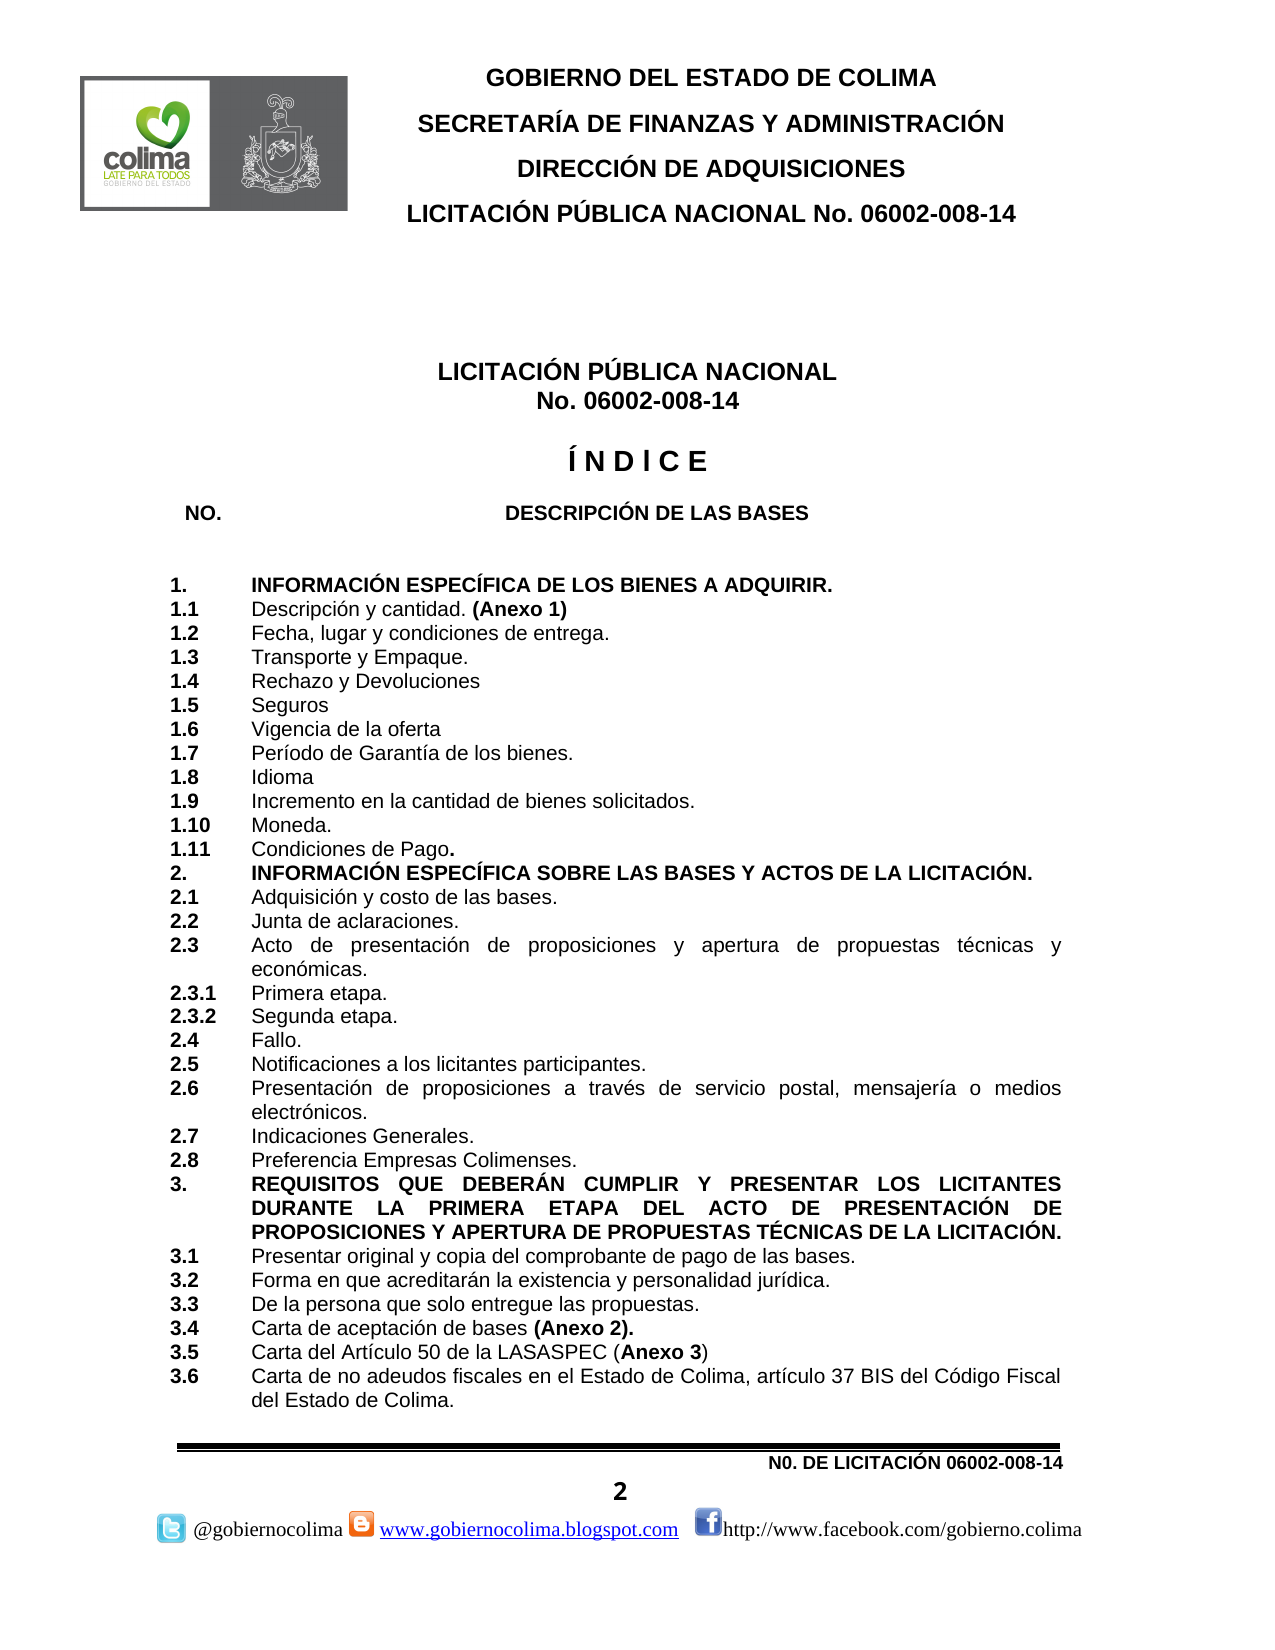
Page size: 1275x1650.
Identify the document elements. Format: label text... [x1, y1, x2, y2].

table_cell 2.5 [163, 1052, 244, 1076]
table_cell 1. [163, 573, 244, 597]
table_cell Seguros [244, 693, 1070, 717]
table_cell 1.3 [163, 645, 244, 669]
table_cell 1.4 [163, 669, 244, 693]
table_cell Fallo. [244, 1028, 1070, 1052]
table_cell 3.2 [163, 1268, 244, 1292]
table_cell Requisitos que deberán cumplir Y PRESENTAR los licitantes durante deL ACTO DE PRESENTACIÓN DE PROPOSICIONES Y APERTURA DE PROPUESTAS TÉCNICAS DE la Licitación. [244, 1172, 1070, 1244]
table_cell 1.9 [163, 789, 244, 813]
table_cell Idioma [244, 765, 1070, 789]
table_cell 1.5 [163, 693, 244, 717]
table_cell Carta de aceptación de bases (Anexo 2). [244, 1316, 1070, 1340]
table_cell 2.1 [163, 885, 244, 908]
table_cell 2.2 [163, 909, 244, 932]
table_cell 2.3.1 [163, 980, 244, 1004]
table_cell Moneda. [244, 813, 1070, 837]
table_cell Período de Garantía de los bienes. [244, 741, 1070, 765]
table_cell Fecha, lugar y condiciones de entrega. [244, 621, 1070, 645]
picture [348, 1510, 375, 1537]
table_cell Indicaciones Generales. [244, 1124, 1070, 1148]
picture [156, 1513, 187, 1544]
table_cell Vigencia de la oferta [244, 717, 1070, 741]
text LICITACIÓN PÚBLICA NACIONAL [177, 357, 1098, 386]
table_cell Segunda etapa. [244, 1004, 1070, 1028]
table_cell 2.7 [163, 1124, 244, 1148]
table_cell 3.5 [163, 1340, 244, 1364]
table_cell 2.3.2 [163, 1004, 244, 1028]
table_cell Adquisición y costo de las bases. [244, 885, 1070, 908]
table_cell 1.10 [163, 813, 244, 837]
table_cell 1.7 [163, 741, 244, 765]
table_cell 1.6 [163, 717, 244, 741]
table_cell INFORMACIÓN ESPECÍFICA DE LOS BIENES A ADQUIRIR. [244, 573, 1070, 597]
table_cell Presentación de proposiciones a través de servicio postal, mensajería o medios electrónicos. [244, 1076, 1070, 1124]
table_cell Acto de presentación de proposiciones y apertura de propuestas técnicas y económicas. [244, 933, 1070, 980]
table_cell Primera etapa. [244, 980, 1070, 1004]
text No. 06002-008-14 [177, 386, 1098, 415]
table_cell INFORMACIÓN ESPECÍFICA SOBRE LAS BASES Y ACTOS DE LA LICITACIÓN. [244, 861, 1070, 884]
table_cell 3.1 [163, 1244, 244, 1268]
table_cell Transporte y Empaque. [244, 645, 1070, 669]
table_cell Notificaciones a los licitantes participantes. [244, 1052, 1070, 1076]
table_cell De la persona que solo entregue las propuestas. [244, 1292, 1070, 1316]
text Í N D l C E [177, 444, 1098, 477]
table_cell 2.6 [163, 1076, 244, 1124]
table_header DESCRIPCIÓN de laS baseS [244, 501, 1070, 573]
table_cell Preferencia Empresas Colimenses. [244, 1148, 1070, 1172]
table_cell 1.11 [163, 837, 244, 861]
picture [80, 76, 348, 211]
table_cell 2.8 [163, 1148, 244, 1172]
table_cell Descripción y cantidad. (Anexo 1) [244, 597, 1070, 621]
table_cell Condiciones de Pago. [244, 837, 1070, 861]
table_cell 1.8 [163, 765, 244, 789]
table_cell 1.1 [163, 597, 244, 621]
table_cell Rechazo y Devoluciones [244, 669, 1070, 693]
table_cell 3.6 [163, 1364, 244, 1412]
table_cell 2. [163, 861, 244, 884]
table_cell 3. [163, 1172, 244, 1244]
picture [694, 1507, 723, 1537]
table_cell Presentar original y copia del comprobante de pago de las bases. [244, 1244, 1070, 1268]
table_cell Junta de aclaraciones. [244, 909, 1070, 932]
table_cell 2.3 [163, 933, 244, 980]
table_cell 2.4 [163, 1028, 244, 1052]
table_cell 1.2 [163, 621, 244, 645]
table_cell 3.4 [163, 1316, 244, 1340]
table_header No. [163, 501, 244, 573]
table_cell Forma en que acreditarán la existencia y personalidad jurídica. [244, 1268, 1070, 1292]
table_cell Carta de no adeudos fiscales en el Estado de Colima, artículo 37 BIS del Código Fiscal del Estado de Colima. [244, 1364, 1070, 1412]
table_cell Carta del Artículo 50 de (Anexo 3) [244, 1340, 1070, 1364]
table_cell Incremento en la cantidad de bienes solicitados. [244, 789, 1070, 813]
table_cell 3.3 [163, 1292, 244, 1316]
